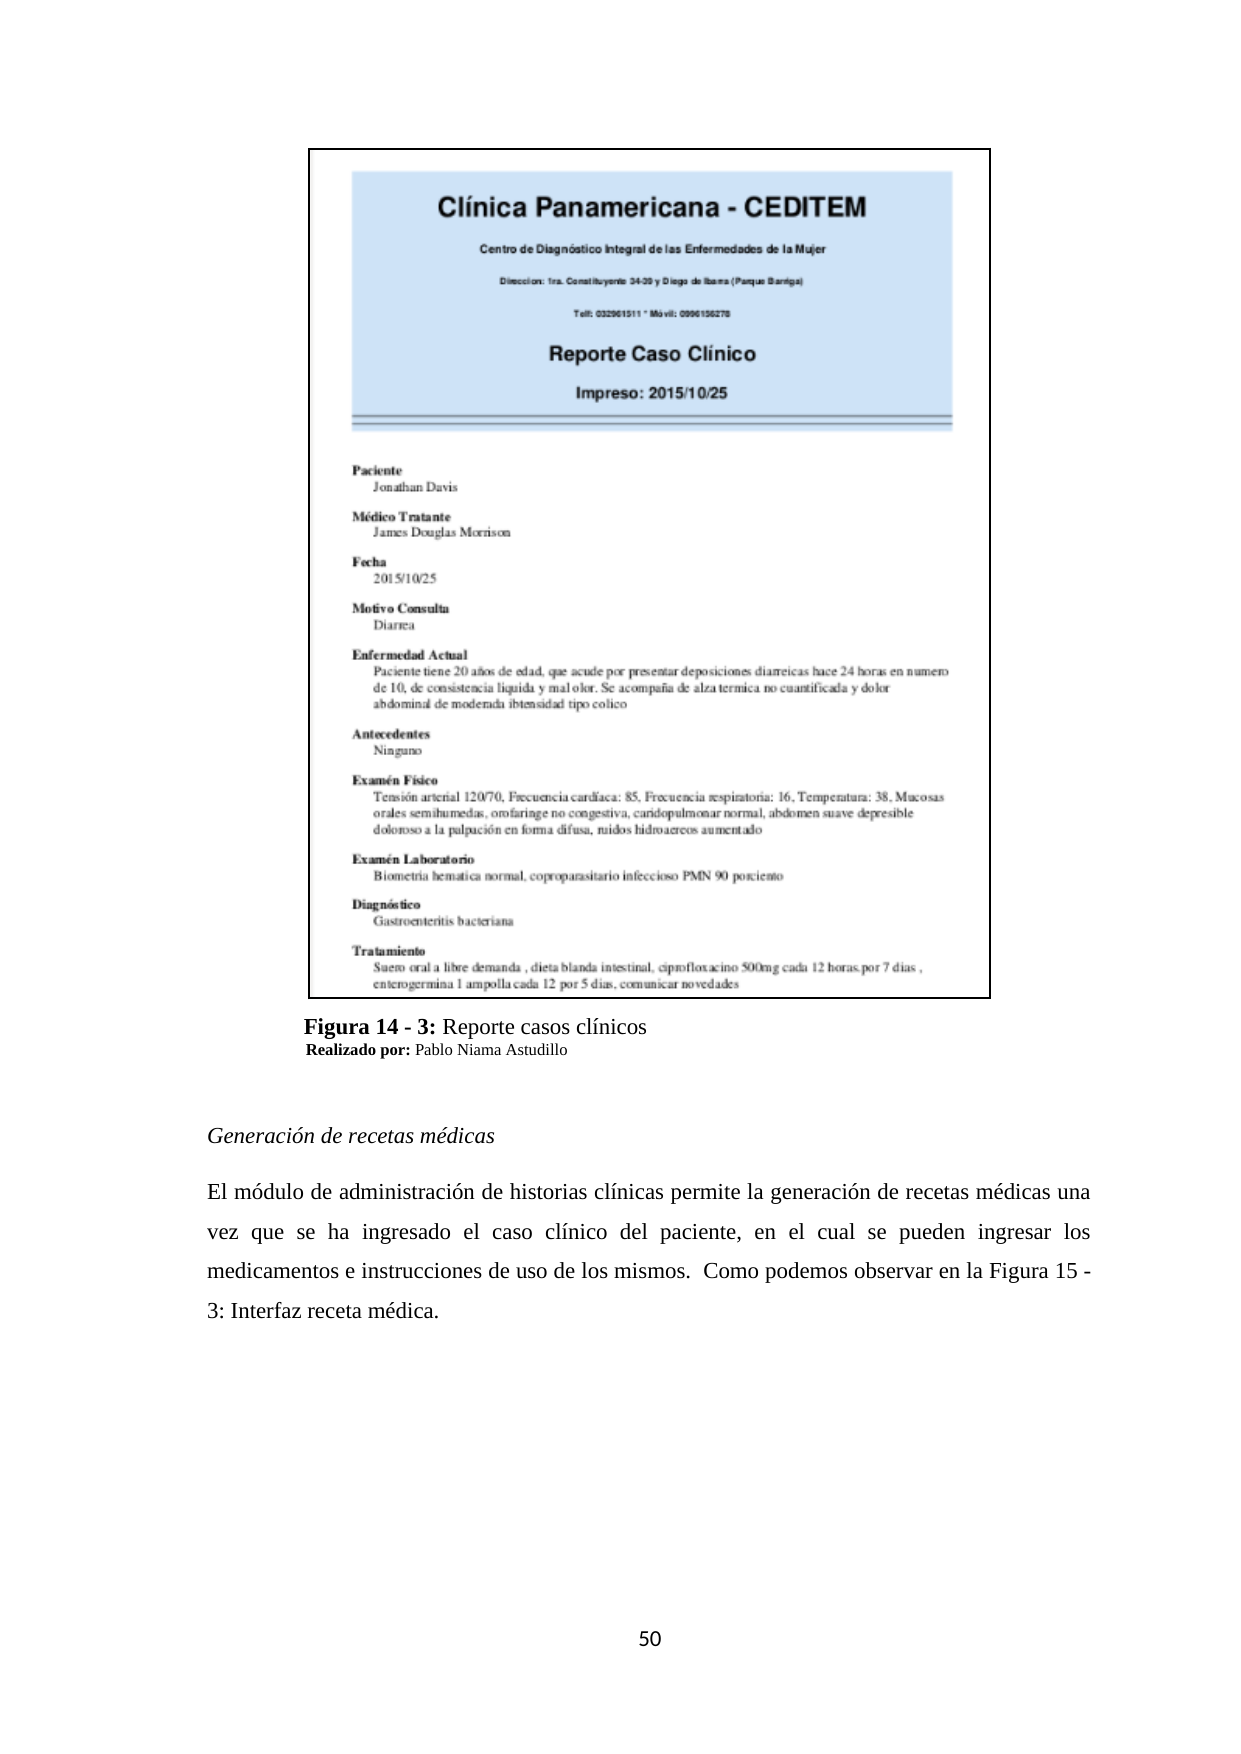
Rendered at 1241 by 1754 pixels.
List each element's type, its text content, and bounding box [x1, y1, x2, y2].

text Realizado por: Pablo Niama Astudillo [207, 1039, 1092, 1059]
picture [310, 150, 989, 997]
text Figura 14 - 3: Reporte casos clínicos [207, 1013, 1092, 1039]
text El módulo de administración de historias clínicas permite la generación de recetas médicas una vez que se ha ingresado el caso clínico del paciente, en el cual se pueden ingresar los medicamentos e instrucciones de uso de los mismos. Como podemos observar en la Figura 15 -3: Interfaz receta médica. [207, 1178, 1092, 1323]
text Generación de recetas médicas [207, 1122, 1092, 1149]
